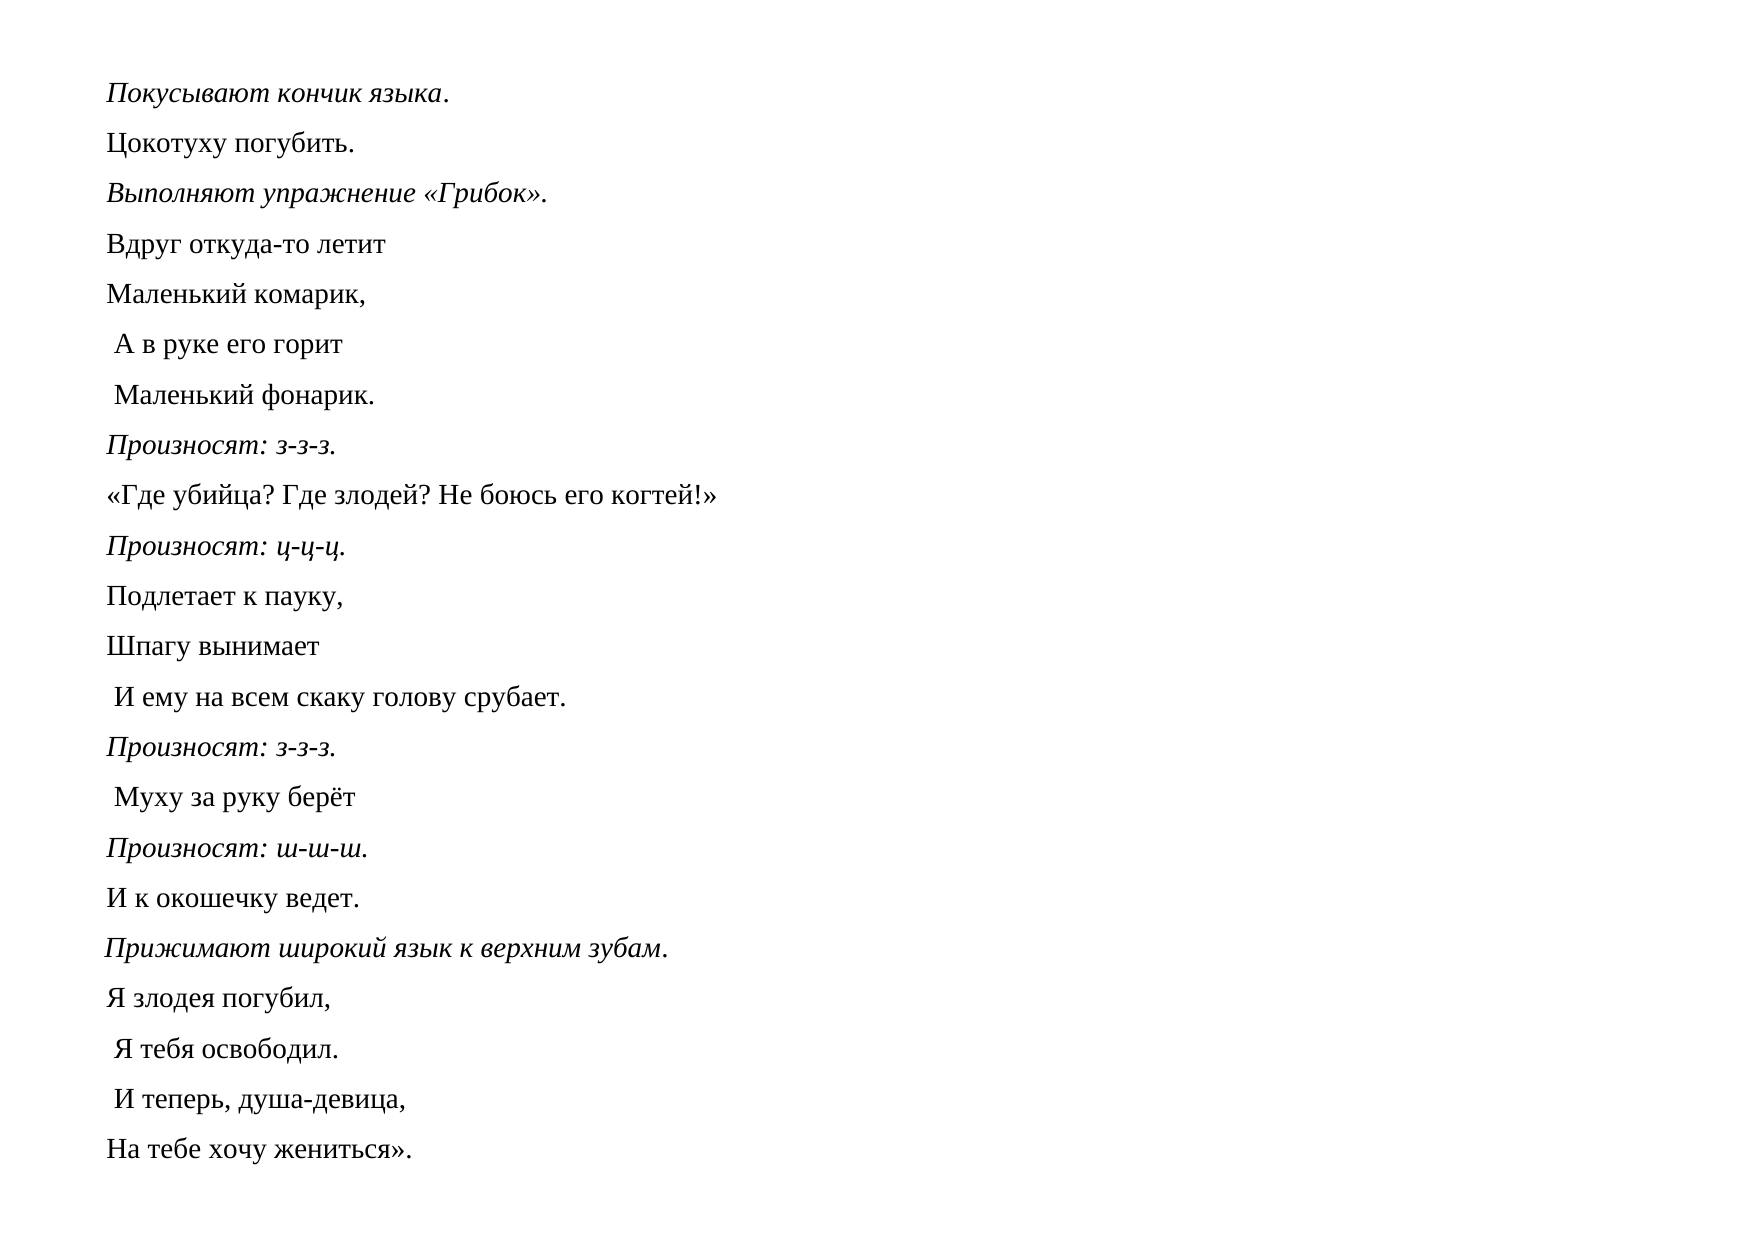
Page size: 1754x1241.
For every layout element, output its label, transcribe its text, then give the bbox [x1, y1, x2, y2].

text Шпагу вынимает [106, 628, 1675, 662]
text Произносят: з-з-з. [106, 427, 1679, 461]
text Я тебя освободил. [106, 1031, 1675, 1064]
text Маленький фонарик. [106, 377, 1675, 410]
text И теперь, душа-девица, [106, 1081, 1675, 1115]
text Муху за руку берёт [106, 779, 1675, 813]
text Покусывают кончик языка. [106, 75, 1639, 108]
text Цокотуху погубить. [106, 125, 1639, 159]
text И к окошечку ведет. [106, 880, 1675, 913]
text Произносят: ц-ц-ц. [106, 528, 1679, 561]
text И ему на всем скаку голову срубает. [106, 679, 1675, 712]
text Произносят: з-з-з. [106, 729, 1675, 763]
text Я злодея погубил, [106, 981, 1675, 1014]
text Произносят: ш-ш-ш. [106, 830, 1675, 863]
text Подлетает к пауку, [106, 578, 1675, 612]
text Маленький комарик, [106, 276, 1675, 310]
text Выполняют упражнение «Грибок». [106, 176, 1679, 209]
text Вдруг откуда-то летит [106, 226, 1675, 259]
text «Где убийца? Где злодей? Не боюсь его когтей!» [106, 477, 1675, 511]
text Прижимают широкий язык к верхним зубам. [75, 930, 1675, 964]
text А в руке его горит [106, 327, 1675, 360]
text На тебе хочу жениться». [106, 1132, 1675, 1165]
